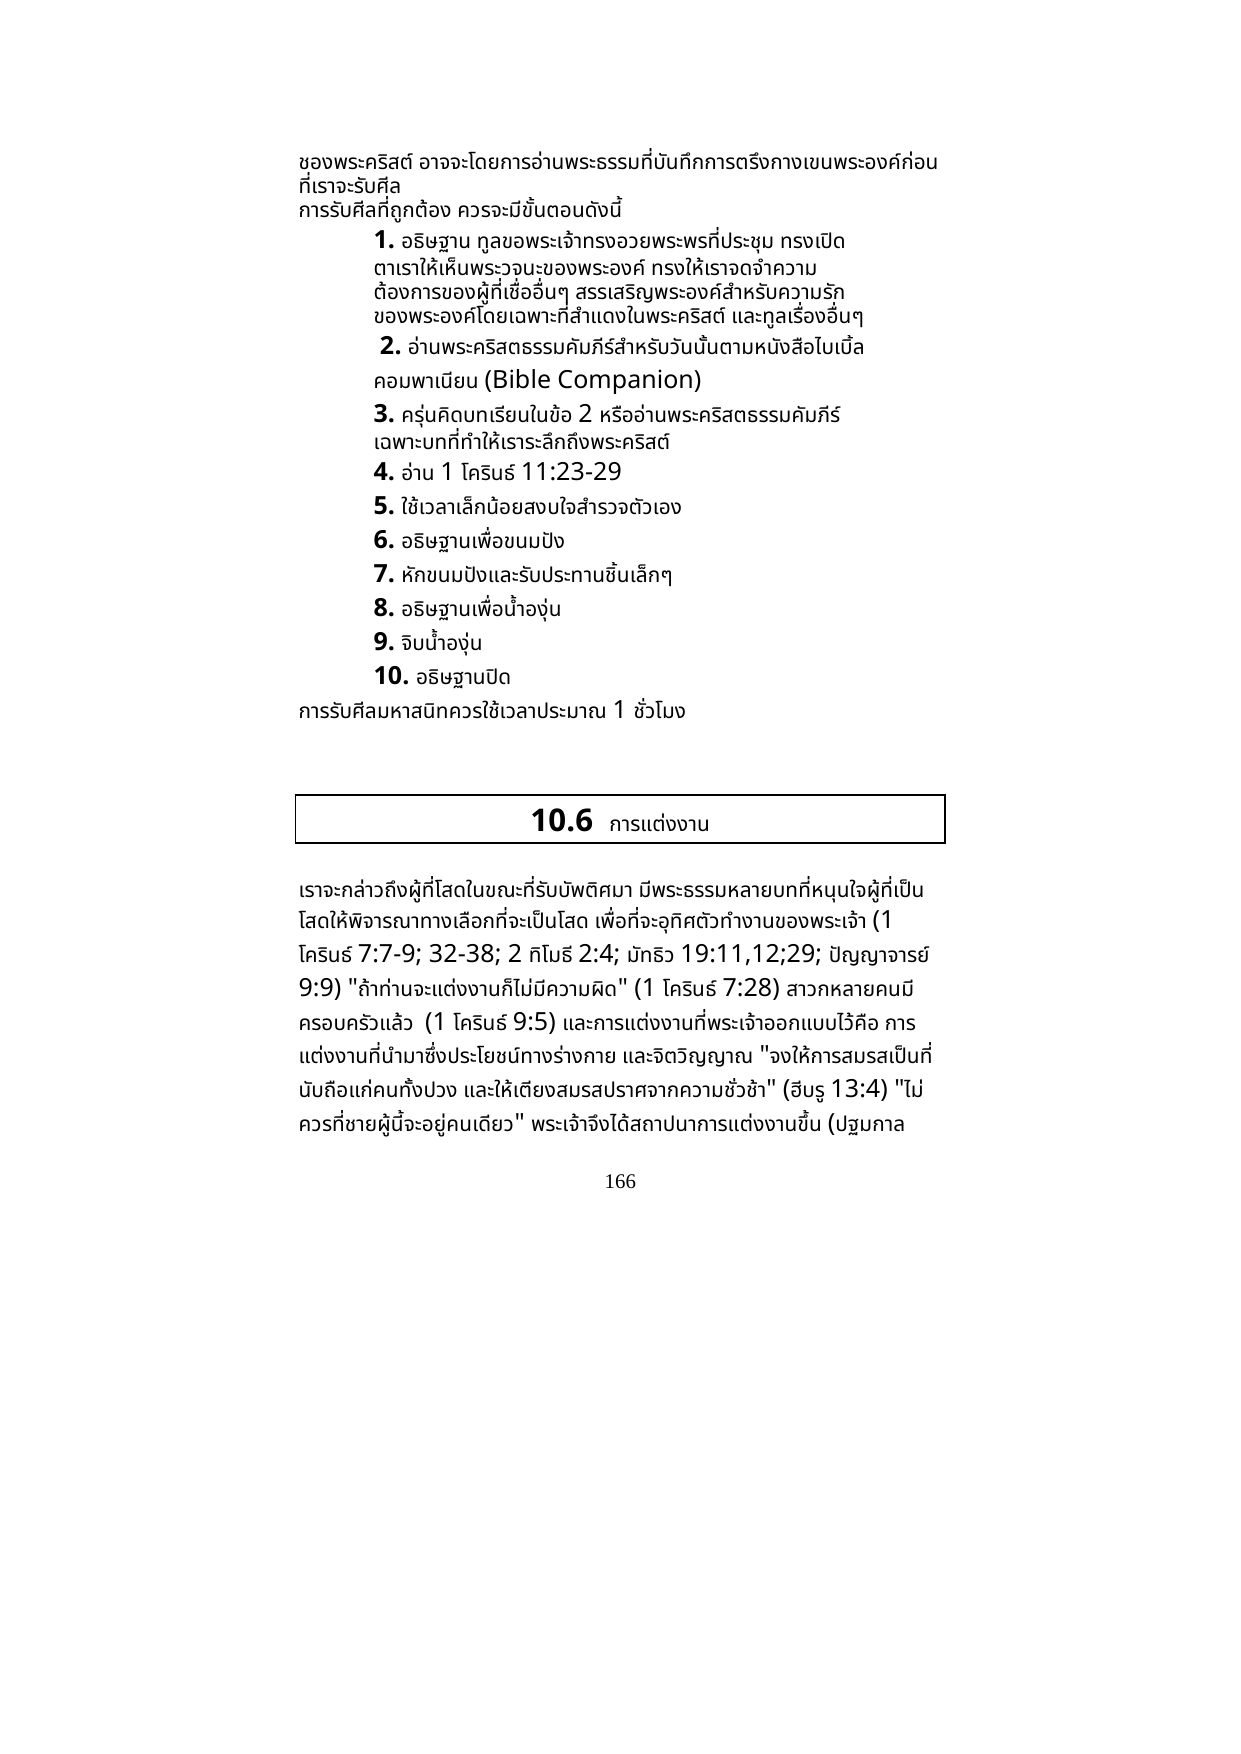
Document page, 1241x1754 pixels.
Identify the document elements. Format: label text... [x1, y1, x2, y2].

text 2. อ่านพระคริสตธรรมคัมภีร์สำหรับวันนั้นตามหนังสือไบเบิ้ล คอมพาเนียน (Bible Companion) [373, 328, 867, 396]
text เราจะกล่าวถึงผู้ที่โสดในขณะที่รับบัพติศมา มีพระธรรมหลายบทที่หนุนใจผู้ที่เป็นโสดให้พิจารณาทางเลือกที่จะเป็นโสด เพื่อที่จะอุทิศตัวทำงานของพระเจ้า (1 โครินธ์ 7:7-9; 32-38; 2 ทิโมธี 2:4; มัทธิว 19:11,12;29; ปัญญาจารย์ 9:9) "ถ้าท่านจะแต่งงานก็ไม่มีความผิด" (1 โครินธ์ 7:28) สาวกหลายคนมีครอบครัวแล้ว (1 โครินธ์ 9:5) และการแต่งงานที่พระเจ้าออกแบบไว้คือ การแต่งงานที่นำมาซึ่งประโยชน์ทางร่างกาย และจิตวิญญาณ "จงให้การสมรสเป็นที่นับถือแก่คนทั้งปวง และให้เตียงสมรสปราศจากความชั่วช้า" (ฮีบรู 13:4) "ไม่ควรที่ชายผู้นี้จะอยู่คนเดียว" พระเจ้าจึงได้สถาปนาการแต่งงานขึ้น (ปฐมกาล 2:18-24) "บุคคลที่พบภรรยาก็พบของดี และได้ความโปรดปรานจากพระเจ้า ภรรยาที่หยั่งรู้ก็มาจากพระเจ้า" (สุภาษิต 18:22;19:14) [298, 878, 942, 1139]
text 4. อ่าน 1 โครินธ์ 11:23-29 [373, 454, 867, 488]
text 10.6 การแต่งงาน [296, 796, 944, 842]
text 9. จิบน้ำองุ่น [373, 624, 867, 658]
text 5. ใช้เวลาเล็กน้อยสงบใจสำรวจตัวเอง [373, 488, 867, 522]
text 6. อธิษฐานเพื่อขนมปัง [373, 522, 867, 556]
text การรับศีลมหาสนิทควรใช้เวลาประมาณ 1 ชั่วโมง [298, 692, 942, 726]
text 3. ครุ่นคิดบทเรียนในข้อ 2 หรืออ่านพระคริสตธรรมคัมภีร์เฉพาะบทที่ทำให้เราระลึกถึงพระคริสต์ [373, 396, 867, 454]
text 10. อธิษฐานปิด [373, 658, 867, 692]
text 8. อธิษฐานเพื่อน้ำองุ่น [373, 590, 867, 624]
text 7. หักขนมปังและรับประทานชิ้นเล็กๆ [373, 556, 867, 590]
subtitle การรับศีลที่ถูกต้อง ควรจะมีขั้นตอนดังนี้ [298, 198, 942, 222]
text 1. อธิษฐาน ทูลขอพระเจ้าทรงอวยพระพรที่ประชุม ทรงเปิดตาเราให้เห็นพระวจนะของพระองค์ ทรงให้เราจดจำความต้องการของผู้ที่เชื่ออื่นๆ สรรเสริญพระองค์สำหรับความรักของพระองค์โดยเฉพาะที่สำแดงในพระคริสต์ และทูลเรื่องอื่นๆ [373, 222, 867, 328]
